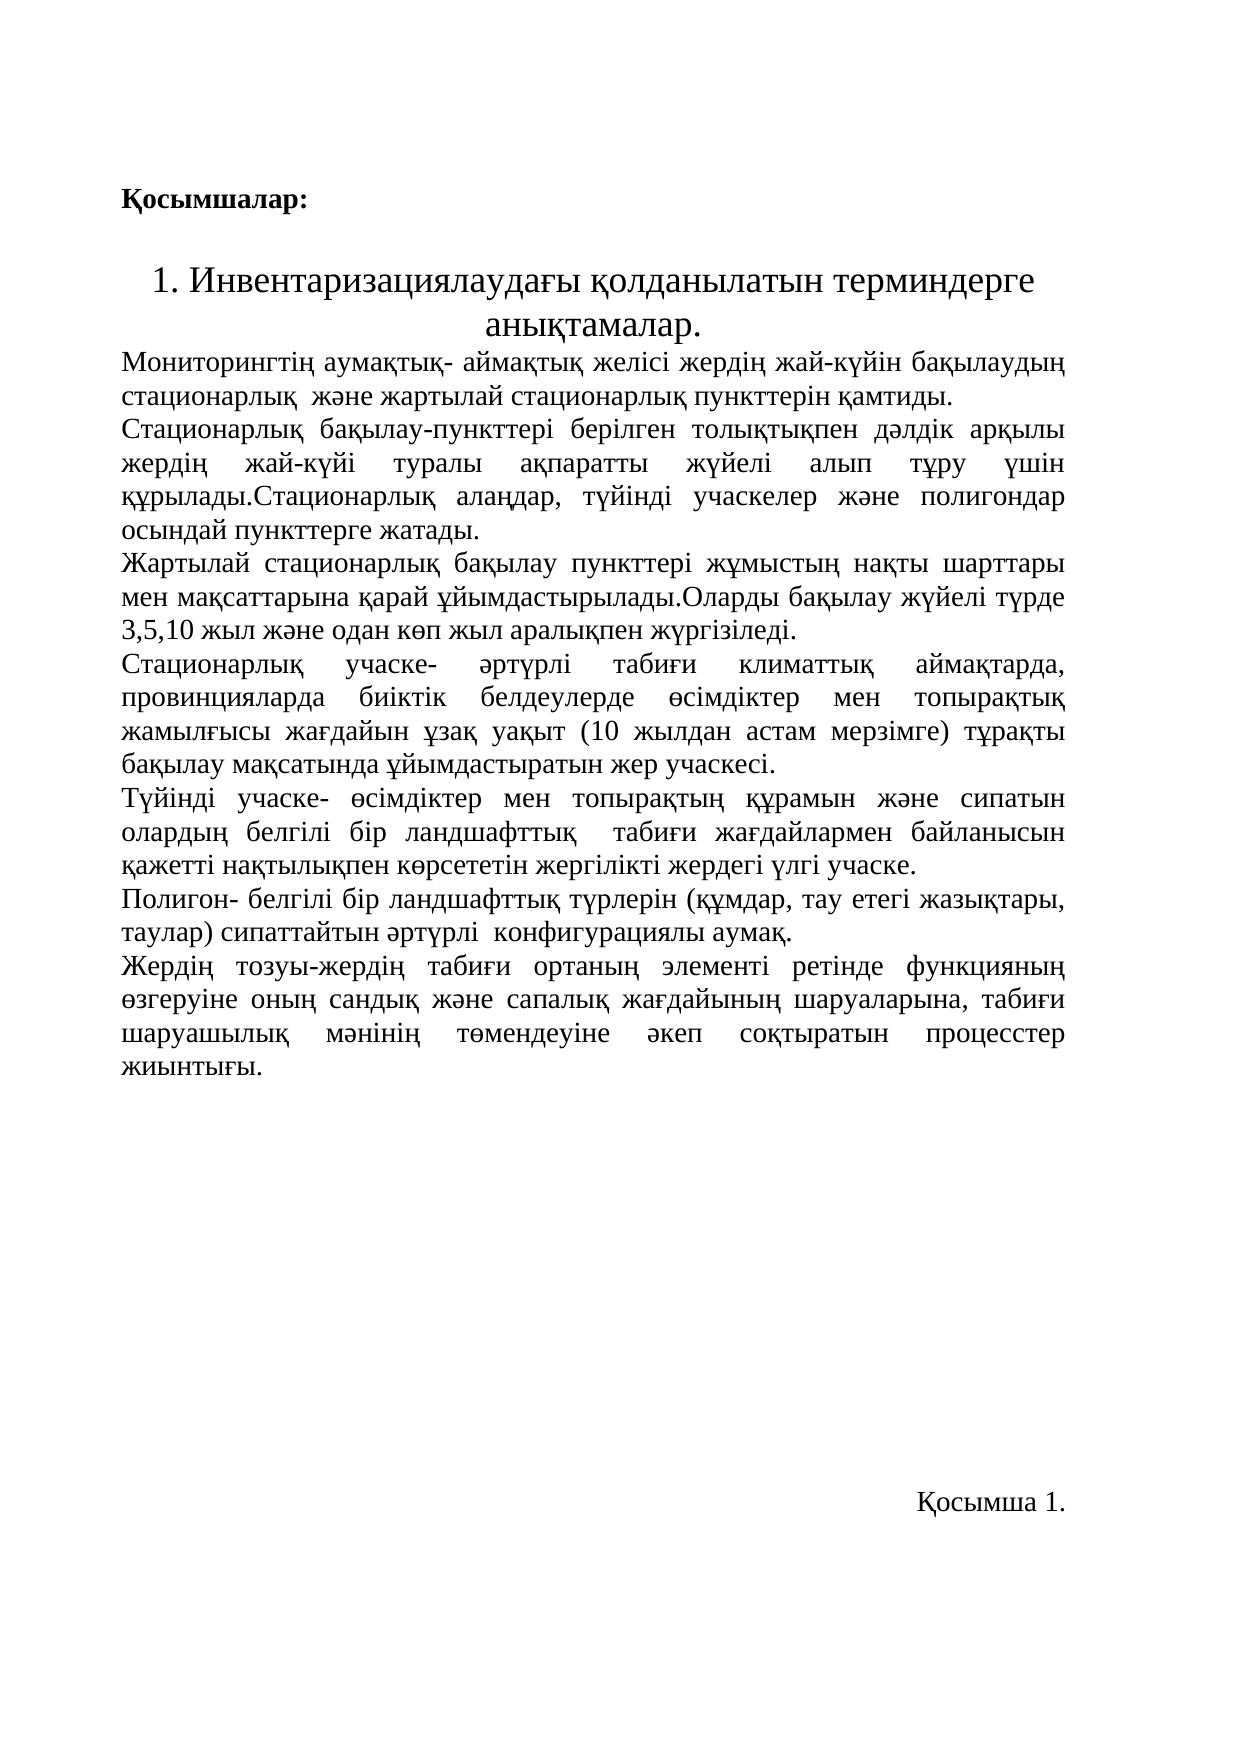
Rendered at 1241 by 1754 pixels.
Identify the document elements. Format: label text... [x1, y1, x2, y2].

text Жартылай стационарлық бақылау пункттері жұмыстың нақты шарттары мен мақсаттарына қарай ұйымдастырылады.Оларды бақылау жүйелі түрде 3,5,10 жыл және одан көп жыл аралықпен жүргізіледі. [121, 545, 1066, 646]
text Түйінді учаске- өсімдіктер мен топырақтың құрамын және сипатын олардың белгілі бір ландшафттық табиғи жағдайлармен байланысын қажетті нақтылықпен көрсететін жергілікті жердегі үлгі учаске. [121, 780, 1066, 881]
text Стационарлық учаске- әртүрлі табиғи климаттық аймақтарда, провинцияларда биіктік белдеулерде өсімдіктер мен топырақтық жамылғысы жағдайын ұзақ уақыт (10 жылдан астам мерзімге) тұрақты бақылау мақсатында ұйымдастыратын жер учаскесі. [121, 646, 1066, 780]
text Жердің тозуы-жердің табиғи ортаның элементі ретінде функцияның өзгеруіне оның сандық және сапалық жағдайының шаруаларына, табиғи шаруашылық мәнінің төмендеуіне әкеп соқтыратын процесстер жиынтығы. [121, 948, 1066, 1082]
text Мониторингтің аумақтық- аймақтық желісі жердің жай-күйін бақылаудың стационарлық және жартылай стационарлық пункттерін қамтиды. [121, 344, 1066, 411]
text Қосымшалар: [121, 181, 1066, 215]
text 1. Инвентаризациялаудағы қолданылатын терминдерге анықтамалар. [121, 258, 1066, 344]
text Полигон- белгілі бір ландшафттық түрлерін (құмдар, тау етегі жазықтары, таулар) сипаттайтын әртүрлі конфигурациялы аумақ. [121, 881, 1066, 948]
text Стационарлық бақылау-пункттері берілген толықтықпен дәлдік арқылы жердің жай-күйі туралы ақпаратты жүйелі алып тұру үшін құрылады.Стационарлық алаңдар, түйінді учаскелер және полигондар осындай пункттерге жатады. [121, 411, 1066, 545]
text Қосымша 1. [121, 1484, 1066, 1518]
